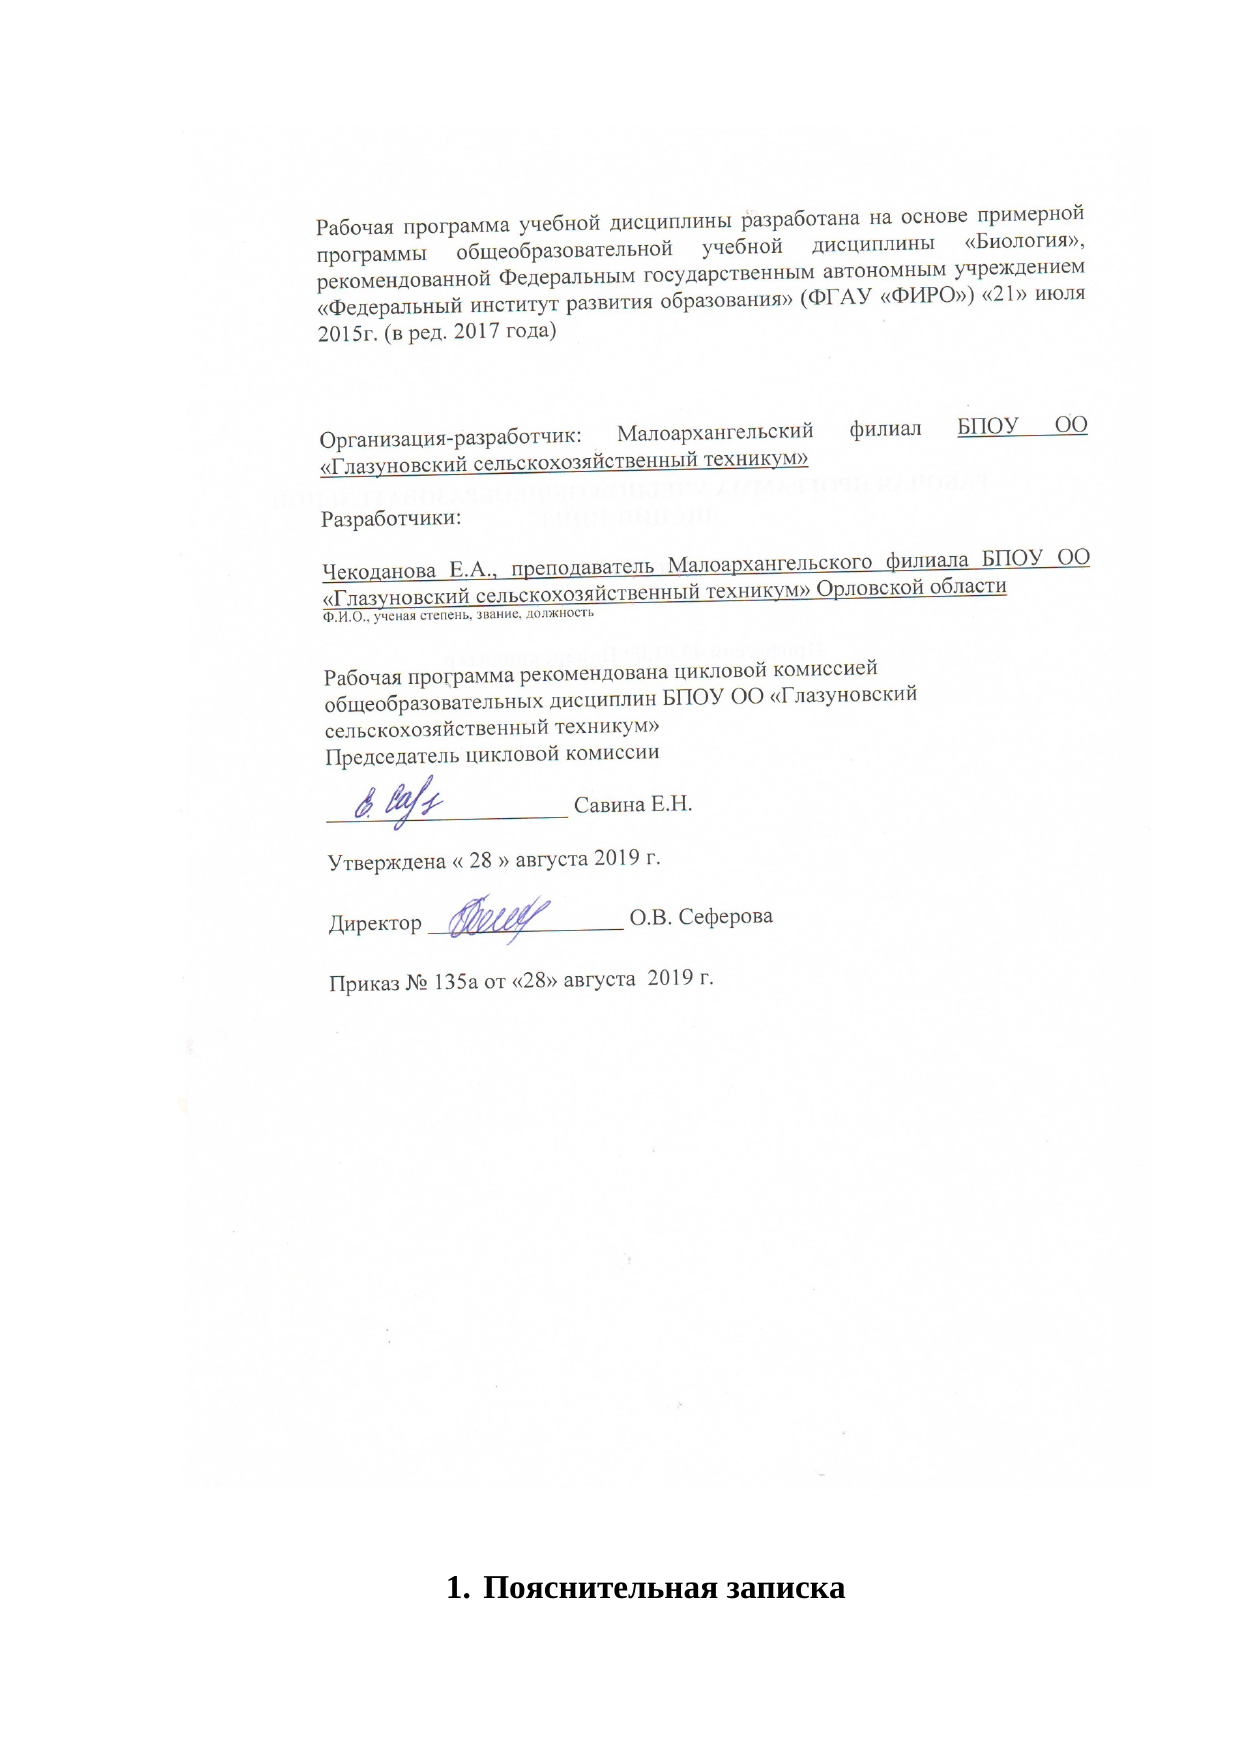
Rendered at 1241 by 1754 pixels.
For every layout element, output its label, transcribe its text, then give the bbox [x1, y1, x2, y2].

list Пояснительная записка [140, 1567, 1152, 1606]
picture [177, 118, 1152, 1495]
